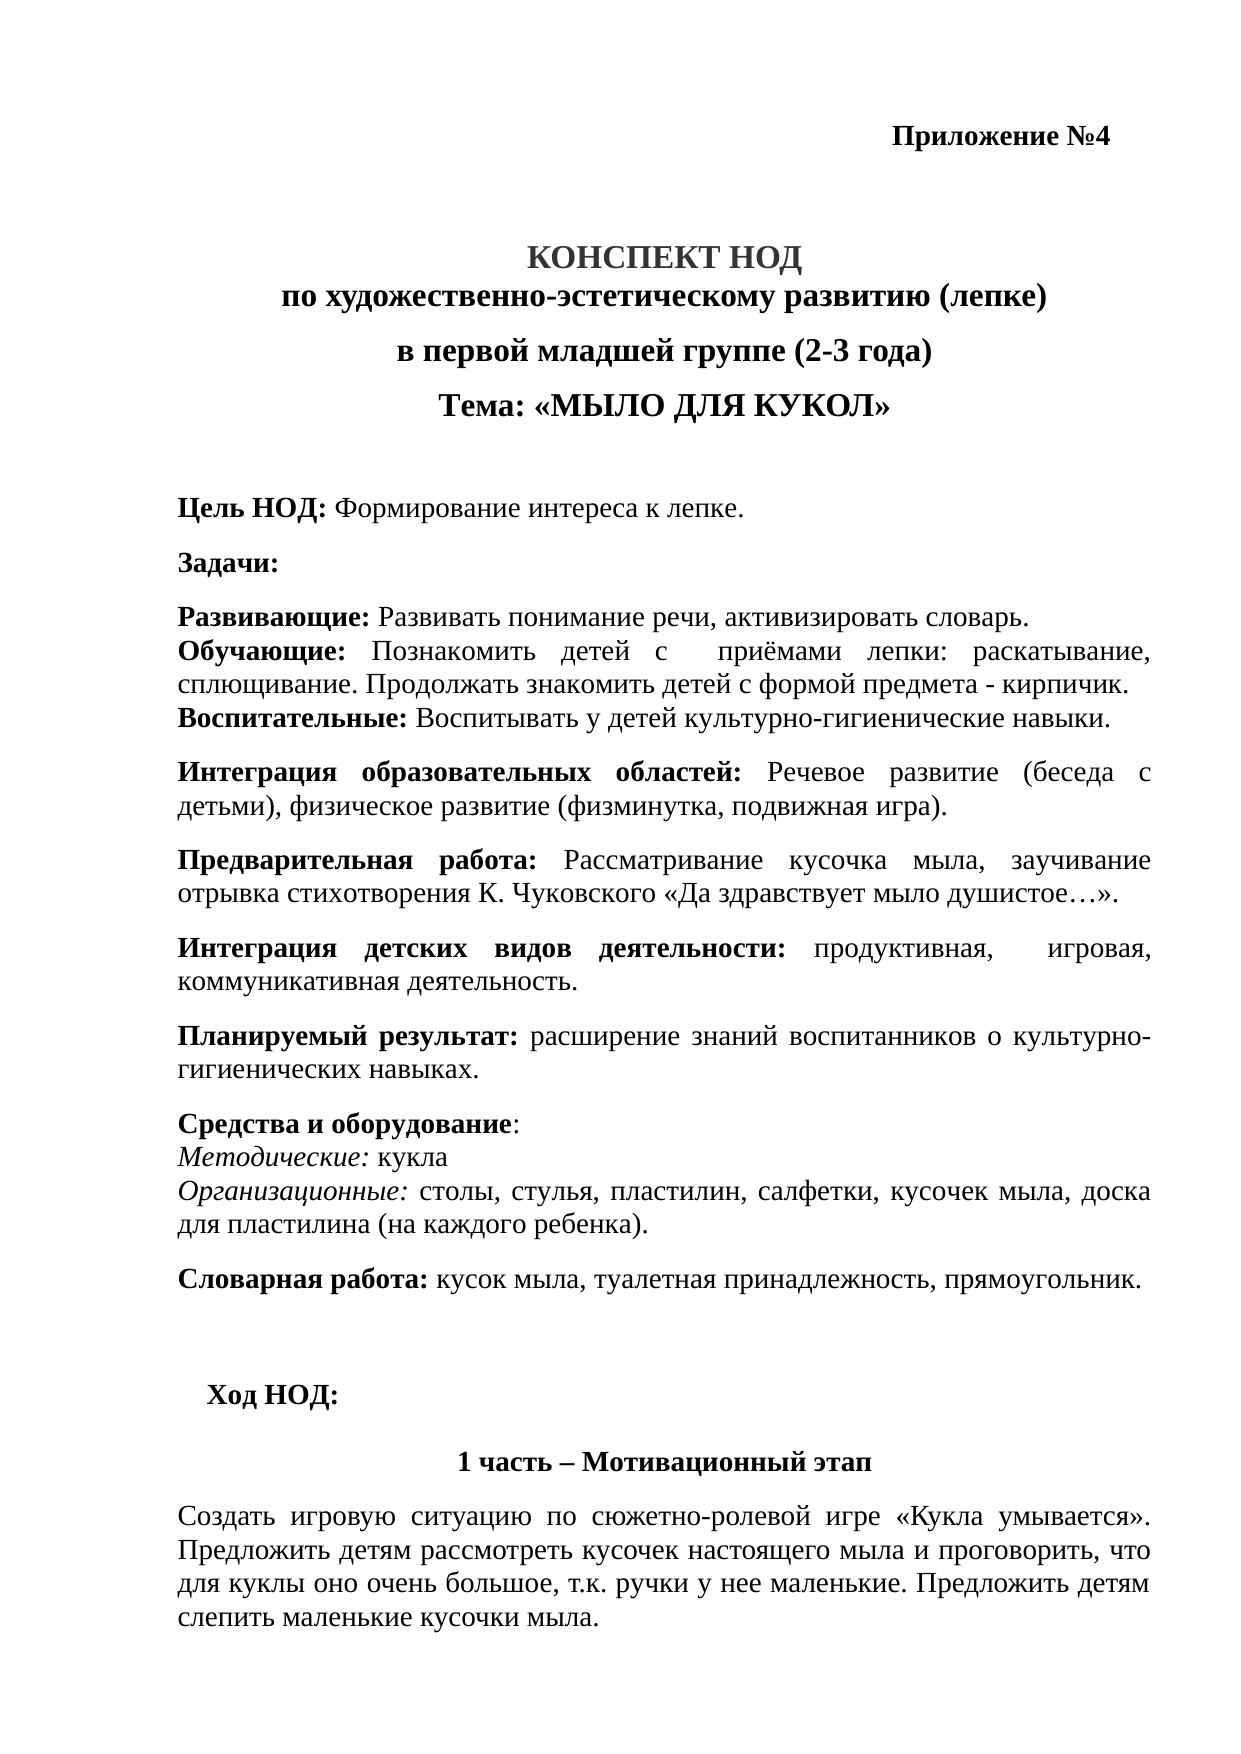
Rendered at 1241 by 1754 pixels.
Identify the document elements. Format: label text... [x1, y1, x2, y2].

text Методические: кукла [177, 1139, 1152, 1173]
text Средства и оборудование: [177, 1106, 1152, 1139]
text Планируемый результат: расширение знаний воспитанников о культурно-гигиенических навыках. [177, 1018, 1152, 1085]
text Создать игровую ситуацию по сюжетно-ролевой игре «Кукла умывается». Предложить детям рассмотреть кусочек настоящего мыла и проговорить, что для куклы оно очень большое, т.к. ручки у нее маленькие. Предложить детям слепить маленькие кусочки мыла. [177, 1498, 1152, 1632]
text КОНСПЕКТ НОД [177, 237, 1152, 275]
text по художественно-эстетическому развитию (лепке) [177, 275, 1152, 313]
text в первой младшей группе (2-3 года) [177, 330, 1152, 368]
text Интеграция образовательных областей: Речевое развитие (беседа с детьми), физическое развитие (физминутка, подвижная игра). [177, 754, 1152, 821]
text Развивающие: Развивать понимание речи, активизировать словарь. [177, 599, 1152, 633]
text Организационные: столы, стулья, пластилин, салфетки, кусочек мыла, доска для пластилина (на каждого ребенка). [177, 1173, 1152, 1240]
text Ход НОД: [177, 1377, 1152, 1410]
text Тема: «МЫЛО ДЛЯ КУКОЛ» [177, 385, 1152, 423]
text Приложение №4 [177, 118, 1152, 152]
text 1 часть – Мотивационный этап [177, 1444, 1152, 1477]
text Предварительная работа: Рассматривание кусочка мыла, заучивание отрывка стихотворения К. Чуковского «Да здравствует мыло душистое…». [177, 842, 1152, 909]
text Словарная работа: кусок мыла, туалетная принадлежность, прямоугольник. [177, 1261, 1152, 1294]
text Цель НОД: Формирование интереса к лепке. [177, 490, 1152, 524]
text Задачи: [177, 545, 1152, 578]
text Интеграция детских видов деятельности: продуктивная, игровая, коммуникативная деятельность. [177, 930, 1152, 997]
text Обучающие: Познакомить детей с приёмами лепки: раскатывание, сплющивание. Продолжать знакомить детей с формой предмета - кирпичик. [177, 633, 1152, 700]
text Воспитательные: Воспитывать у детей культурно-гигиенические навыки. [177, 700, 1152, 733]
